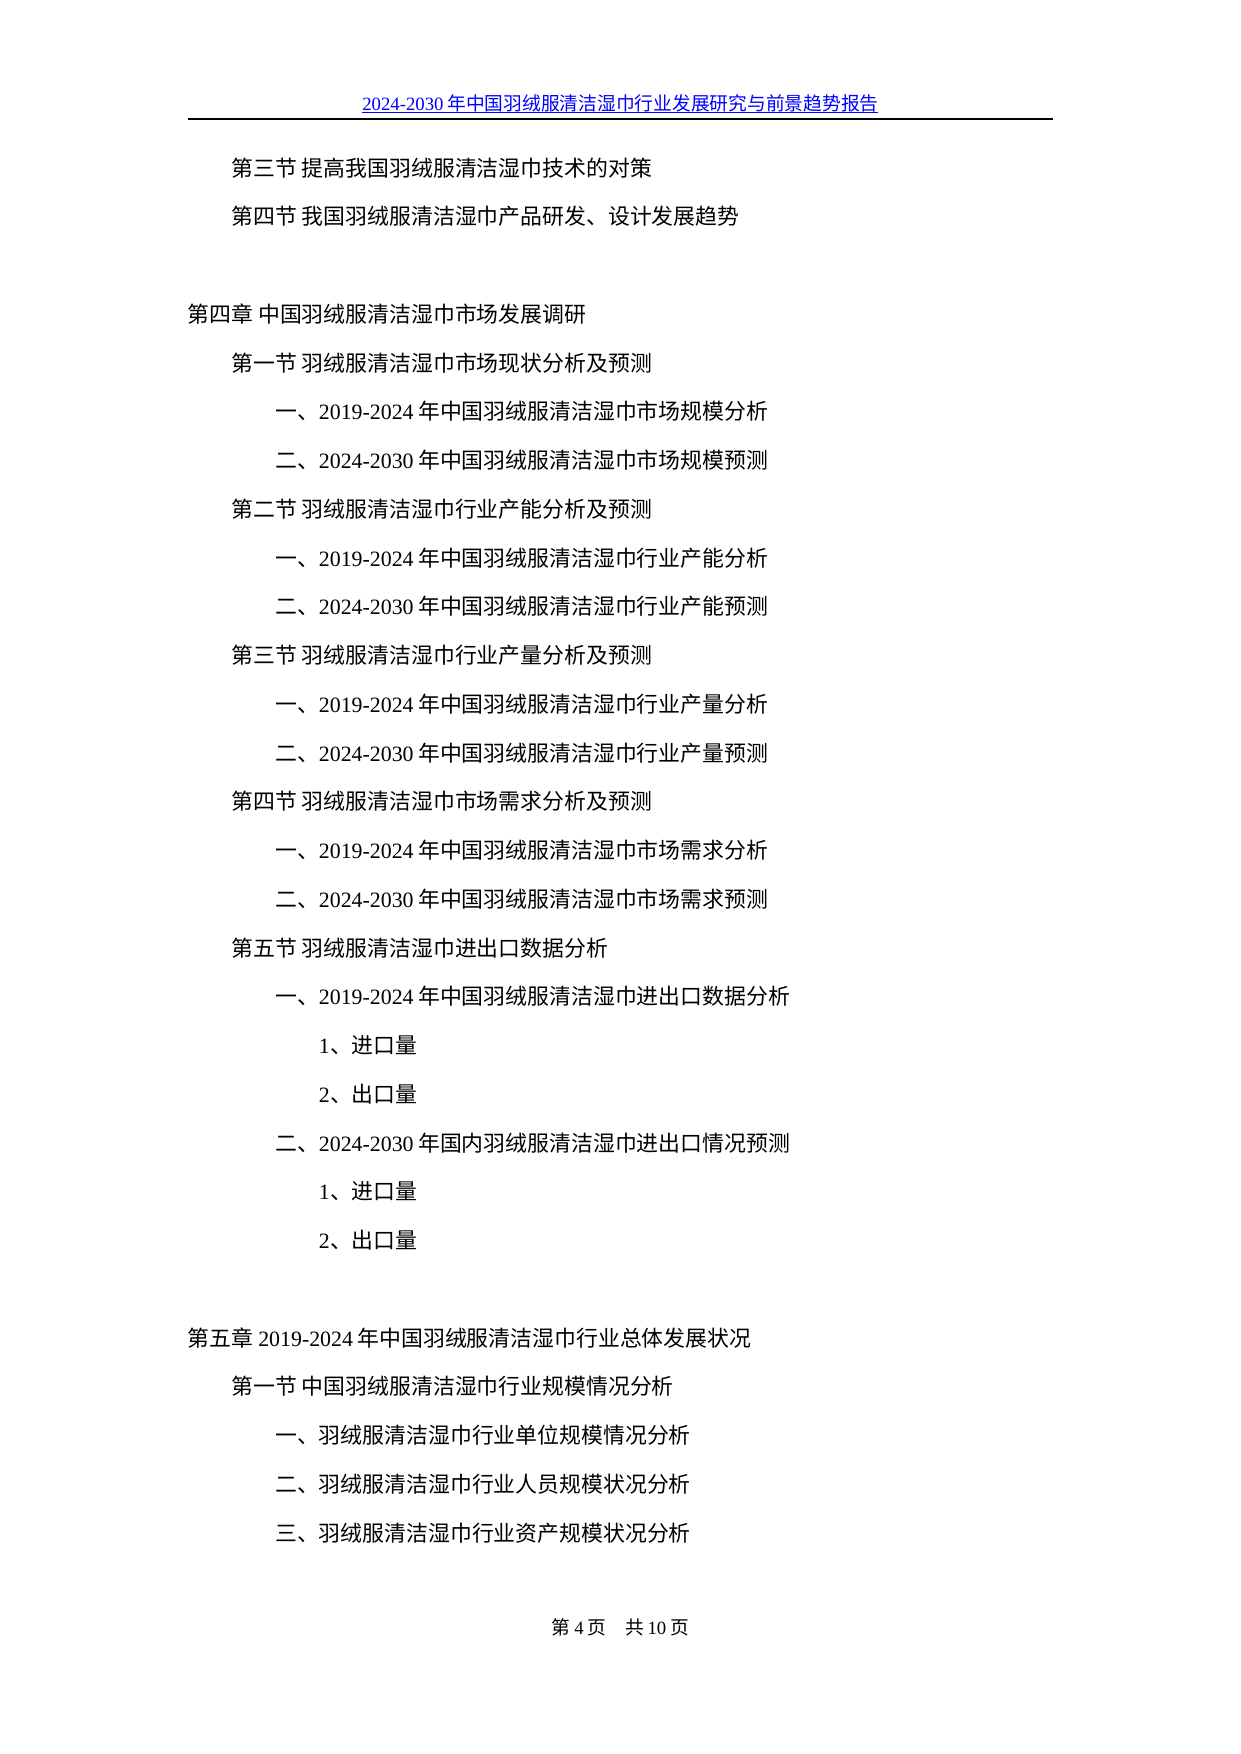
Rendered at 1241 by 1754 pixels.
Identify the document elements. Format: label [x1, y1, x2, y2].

text [187, 150, 1053, 1548]
